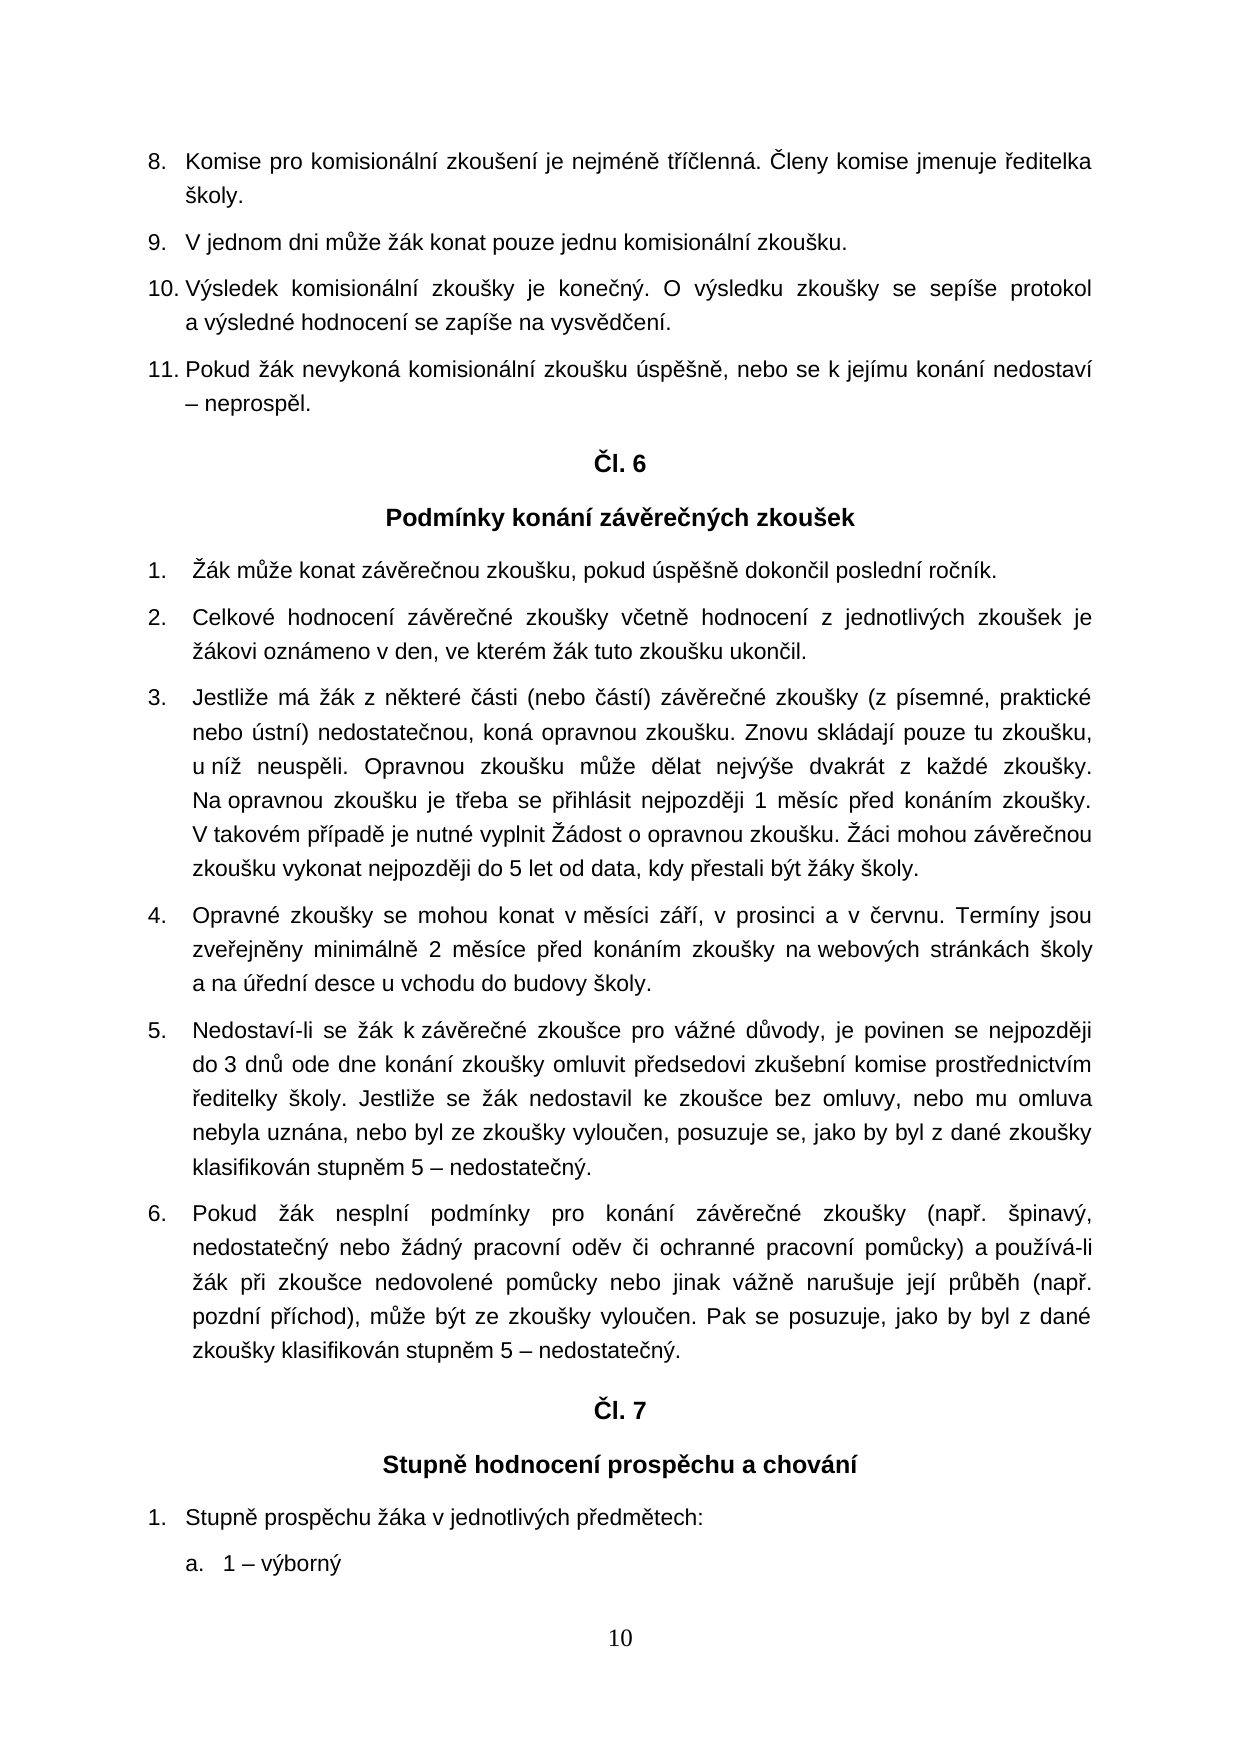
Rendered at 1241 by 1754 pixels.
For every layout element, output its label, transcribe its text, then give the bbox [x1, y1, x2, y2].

text V jednom dni může žák konat pouze jednu komisionální zkoušku. [148, 228, 1093, 255]
list Žák může konat závěrečnou zkoušku, pokud úspěšně dokončil poslední ročník. [148, 557, 1093, 583]
text Komise pro komisionální zkoušení je nejméně tříčlenná. Členy komise jmenuje ředitelka školy. [148, 148, 1093, 208]
list Pokud žák nesplní podmínky pro konání závěrečné zkoušky (např. špinavý, nedostatečný nebo žádný pracovní oděv či ochranné pracovní pomůcky) a používá-li žák při zkoušce nedovolené pomůcky nebo jinak vážně narušuje její průběh (např. pozdní příchod), může být ze zkoušky vyloučen. Pak se posuzuje, jako by byl z dané zkoušky klasifikován stupněm 5 – nedostatečný. [148, 1200, 1093, 1363]
list Nedostaví-li se žák k závěrečné zkoušce pro vážné důvody, je povinen se nejpozději do 3 dnů ode dne konání zkoušky omluvit předsedovi zkušební komise prostřednictvím ředitelky školy. Jestliže se žák nedostavil ke zkoušce bez omluvy, nebo mu omluva nebyla uznána, nebo byl ze zkoušky vyloučen, posuzuje se, jako by byl z dané zkoušky klasifikován stupněm 5 – nedostatečný. [148, 1017, 1093, 1180]
list 1 – výborný [185, 1550, 1093, 1576]
list Jestliže má žák z některé části (nebo částí) závěrečné zkoušky (z písemné, praktické nebo ústní) nedostatečnou, koná opravnou zkoušku. Znovu skládají pouze tu zkoušku, u níž neuspěli. Opravnou zkoušku může dělat nejvýše dvakrát z každé zkoušky. Na opravnou zkoušku je třeba se přihlásit nejpozději 1 měsíc před konáním zkoušky. V takovém případě je nutné vyplnit Žádost o opravnou zkoušku. Žáci mohou závěrečnou zkoušku vykonat nejpozději do 5 let od data, kdy přestali být žáky školy. [148, 684, 1093, 881]
list Opravné zkoušky se mohou konat v měsíci září, v prosinci a v červnu. Termíny jsou zveřejněny minimálně 2 měsíce před konáním zkoušky na webových stránkách školy a na úřední desce u vchodu do budovy školy. [148, 902, 1093, 996]
list Celkové hodnocení závěrečné zkoušky včetně hodnocení z jednotlivých zkoušek je žákovi oznámeno v den, ve kterém žák tuto zkoušku ukončil. [148, 603, 1093, 664]
subtitle Čl. 7 [148, 1396, 1093, 1425]
text Výsledek komisionální zkoušky je konečný. O výsledku zkoušky se sepíše protokol a výsledné hodnocení se zapíše na vysvědčení. [148, 275, 1093, 336]
subtitle Čl. 6 [148, 449, 1093, 478]
list Stupně prospěchu žáka v jednotlivých předmětech: [148, 1503, 1093, 1530]
subtitle Podmínky konání závěrečných zkoušek [148, 503, 1093, 532]
subtitle Stupně hodnocení prospěchu a chování [148, 1450, 1093, 1478]
text Pokud žák nevykoná komisionální zkoušku úspěšně, nebo se k jejímu konání nedostaví – neprospěl. [148, 356, 1093, 416]
